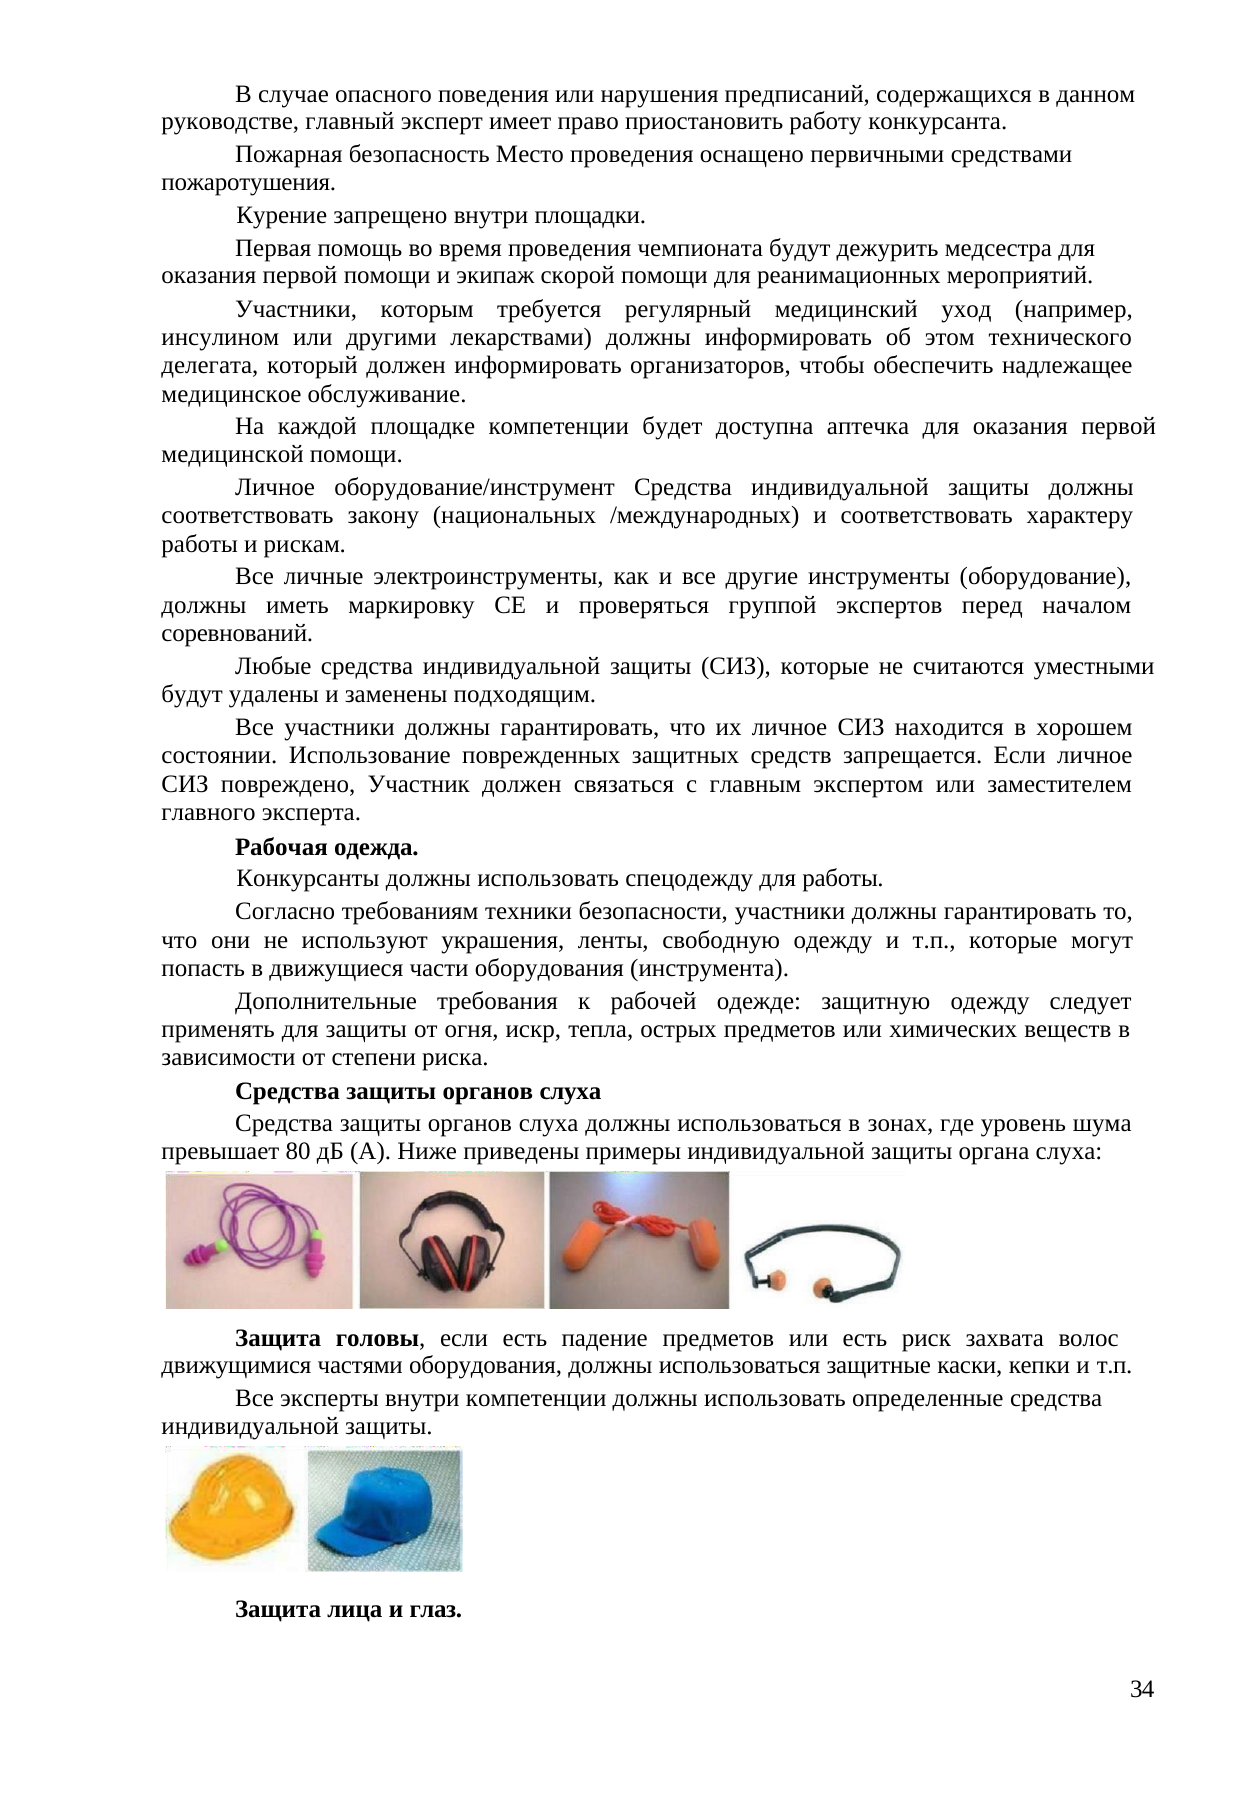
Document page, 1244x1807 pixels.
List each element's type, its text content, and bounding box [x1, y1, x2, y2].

text Дополнительные требования к рабочей одежде: защитную одежду следует применять для защиты от огня, искр, тепла, острых предметов или химических веществ в зависимости от степени риска. [161, 987, 1132, 1071]
text Все личные электроинструменты, как и все другие инструменты (оборудование), должны иметь маркировку CE и проверяться группой экспертов перед началом соревнований. [161, 562, 1132, 647]
text Все участники должны гарантировать, что их личное СИЗ находится в хорошем состоянии. Использование поврежденных защитных средств запрещается. Если личное СИЗ повреждено, Участник должен связаться с главным экспертом или заместителем главного эксперта. [161, 713, 1133, 826]
text Первая помощь во время проведения чемпионата будут дежурить медсестра для оказания первой помощи и экипаж скорой помощи для реанимационных мероприятий. [161, 234, 1156, 289]
text На каждой площадке компетенции будет доступна аптечка для оказания первой медицинской помощи. [161, 412, 1157, 468]
text Все эксперты внутри компетенции должны использовать определенные средства индивидуальной защиты. [161, 1384, 1185, 1440]
text Участники, которым требуется регулярный медицинский уход (например, инсулином или другими лекарствами) должны информировать об этом технического делегата, который должен информировать организаторов, чтобы обеспечить надлежащее медицинское обслуживание. [161, 295, 1133, 407]
subtitle Защита лица и глаз. [235, 1462, 1185, 1623]
text Защита головы, если есть падение предметов или есть риск захвата волос движущимися частями оборудования, должны использоваться защитные каски, кепки и т.п. [161, 1180, 1185, 1379]
text Конкурсанты должны использовать спецодежду для работы. [236, 863, 1185, 892]
subtitle Средства защиты органов слуха [235, 1076, 1185, 1105]
text Пожарная безопасность Место проведения оснащено первичными средствами пожаротушения. [161, 141, 1185, 196]
picture [165, 1446, 463, 1572]
text Личное оборудование/инструмент Средства индивидуальной защиты должны соответствовать закону (национальных /международных) и соответствовать характеру работы и рискам. [161, 473, 1134, 557]
text Любые средства индивидуальной защиты (СИЗ), которые не считаются уместными будут удалены и заменены подходящим. [161, 652, 1156, 708]
text Средства защиты органов слуха должны использоваться в зонах, где уровень шума превышает 80 дБ (А). Ниже приведены примеры индивидуальной защиты органа слуха: [161, 1109, 1131, 1164]
text Согласно требованиям техники безопасности, участники должны гарантировать то, что они не используют украшения, ленты, свободную одежду и т.п., которые могут попасть в движущиеся части оборудования (инструмента). [161, 897, 1133, 982]
text Курение запрещено внутри площадки. [236, 200, 1185, 229]
picture [165, 1171, 905, 1180]
text В случае опасного поведения или нарушения предписаний, содержащихся в данном руководстве, главный эксперт имеет право приостановить работу конкурсанта. [161, 80, 1185, 135]
subtitle Рабочая одежда. [235, 832, 1185, 860]
